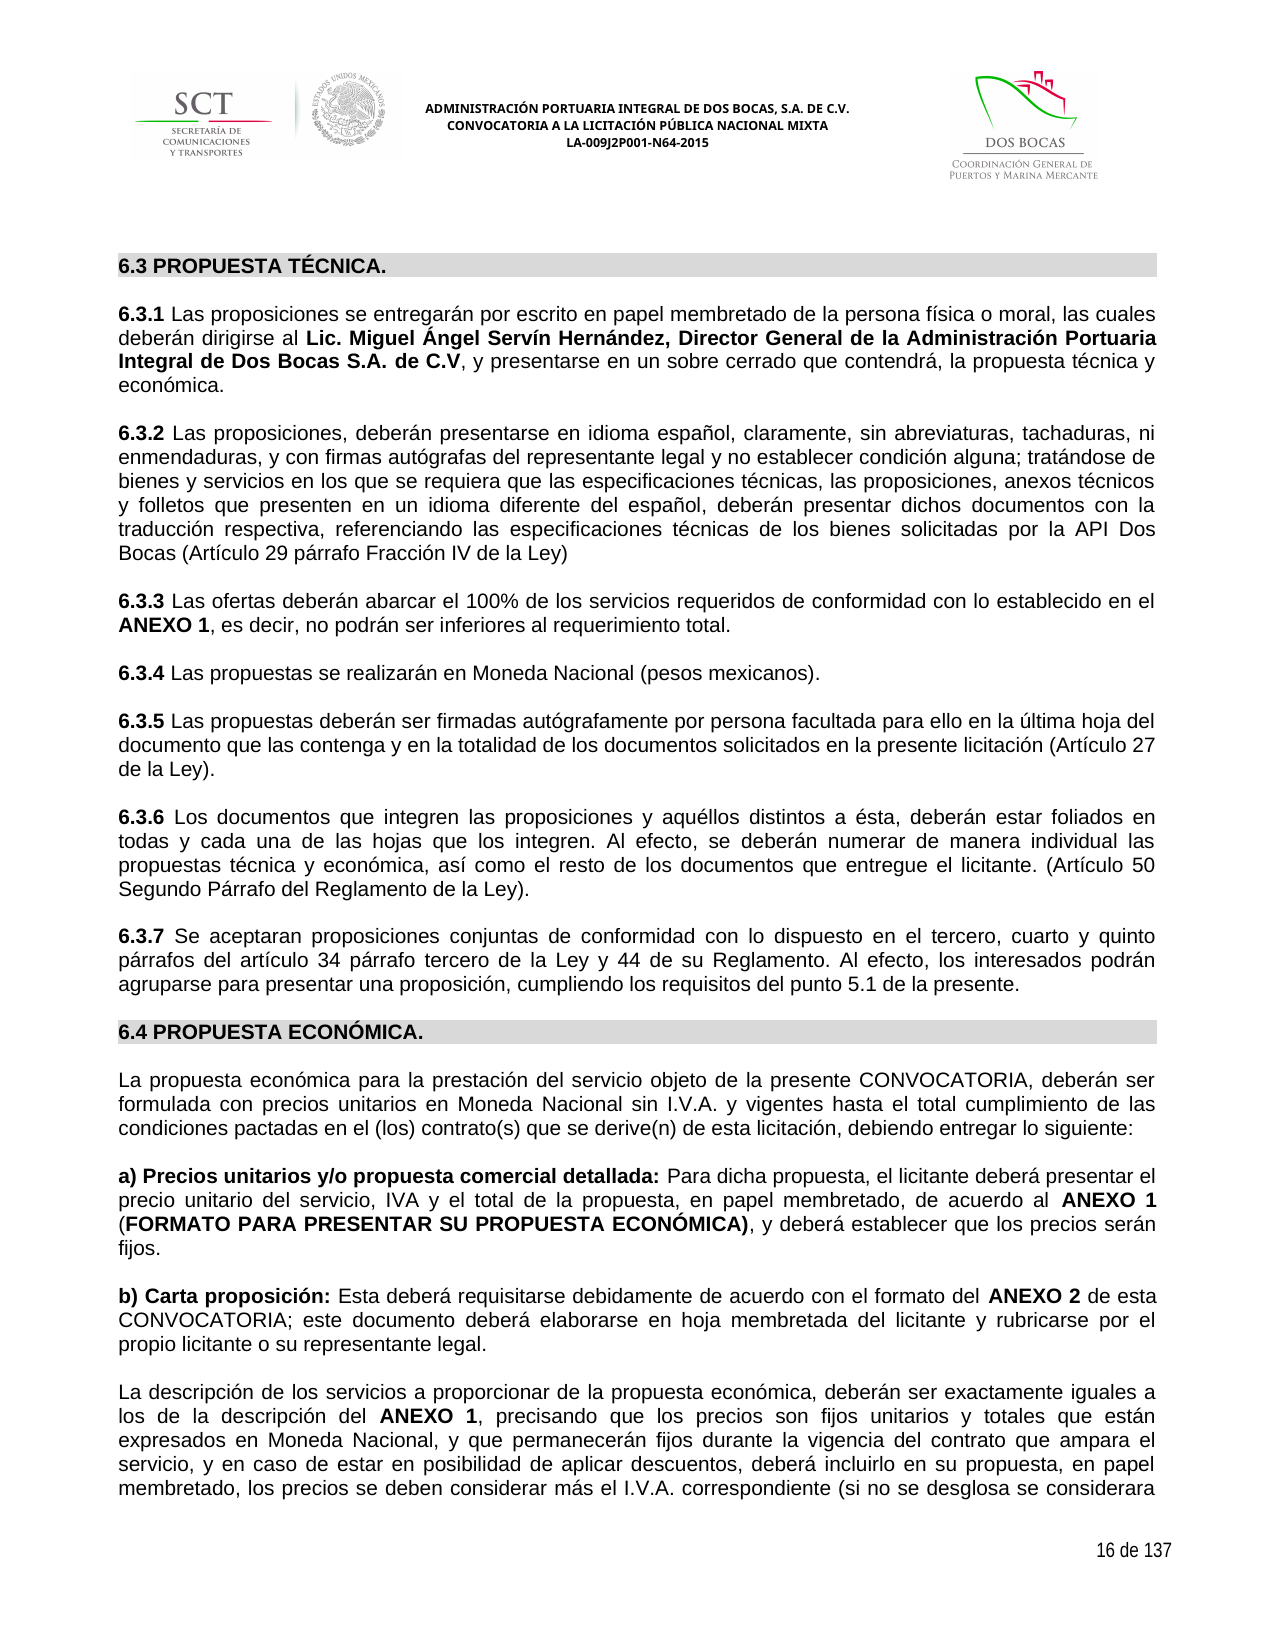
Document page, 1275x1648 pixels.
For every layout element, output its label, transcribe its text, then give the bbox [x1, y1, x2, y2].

text 6.3 PROPUESTA TÉCNICA. [118, 253, 1157, 277]
picture [950, 71, 1098, 181]
text 6.3.6 Los documentos que integren las proposiciones y aquéllos distintos a ésta, deberán estar foliados en todas y cada una de las hojas que los integren. Al efecto, se deberán numerar de manera individual las propuestas técnica y económica, así como el resto de los documentos que entregue el licitante. (Artículo 50 Segundo Párrafo del Reglamento de la Ley). [118, 804, 1157, 900]
text 6.3.4 Las propuestas se realizarán en Moneda Nacional (pesos mexicanos). [118, 661, 1157, 685]
text 6.3.2 Las proposiciones, deberán presentarse en idioma español, claramente, sin abreviaturas, tachaduras, ni enmendaduras, y con firmas autógrafas del representante legal y no establecer condición alguna; tratándose de bienes y servicios en los que se requiera que las especificaciones técnicas, las proposiciones, anexos técnicos y folletos que presenten en un idioma diferente del español, deberán presentar dichos documentos con la traducción respectiva, referenciando las especificaciones técnicas de los bienes solicitadas por la API Dos Bocas (Artículo 29 párrafo Fracción IV de la Ley) [118, 421, 1157, 565]
text b) Carta proposición: Esta deberá requisitarse debidamente de acuerdo con el formato del ANEXO 2 de esta CONVOCATORIA; este documento deberá elaborarse en hoja membretada del licitante y rubricarse por el propio licitante o su representante legal. [118, 1284, 1157, 1356]
text 6.3.5 Las propuestas deberán ser firmadas autógrafamente por persona facultada para ello en la última hoja del documento que las contenga y en la totalidad de los documentos solicitados en la presente licitación (Artículo 27 de la Ley). [118, 709, 1157, 781]
picture [131, 71, 405, 159]
text 6.4 PROPUESTA ECONÓMICA. [118, 1020, 1157, 1044]
text La propuesta económica para la prestación del servicio objeto de la presente CONVOCATORIA, deberán ser formulada con precios unitarios en Moneda Nacional sin I.V.A. y vigentes hasta el total cumplimiento de las condiciones pactadas en el (los) contrato(s) que se derive(n) de esta licitación, debiendo entregar lo siguiente: [118, 1068, 1157, 1140]
text 6.3.3 Las ofertas deberán abarcar el 100% de los servicios requeridos de conformidad con lo establecido en el ANEXO 1, es decir, no podrán ser inferiores al requerimiento total. [118, 589, 1157, 637]
text 6.3.7 Se aceptaran proposiciones conjuntas de conformidad con lo dispuesto en el tercero, cuarto y quinto párrafos del artículo 34 párrafo tercero de la Ley y 44 de su Reglamento. Al efecto, los interesados podrán agruparse para presentar una proposición, cumpliendo los requisitos del punto 5.1 de la presente. [118, 924, 1157, 996]
text 6.3.1 Las proposiciones se entregarán por escrito en papel membretado de la persona física o moral, las cuales deberán dirigirse al Lic. Miguel Ángel Servín Hernández, Director General de la Administración Portuaria Integral de Dos Bocas S.A. de C.V, y presentarse en un sobre cerrado que contendrá, la propuesta técnica y económica. [118, 301, 1157, 397]
text a) Precios unitarios y/o propuesta comercial detallada: Para dicha propuesta, el licitante deberá presentar el precio unitario del servicio, IVA y el total de la propuesta, en papel membretado, de acuerdo al ANEXO 1 (FORMATO PARA PRESENTAR SU PROPUESTA ECONÓMICA), y deberá establecer que los precios serán fijos. [118, 1164, 1157, 1260]
